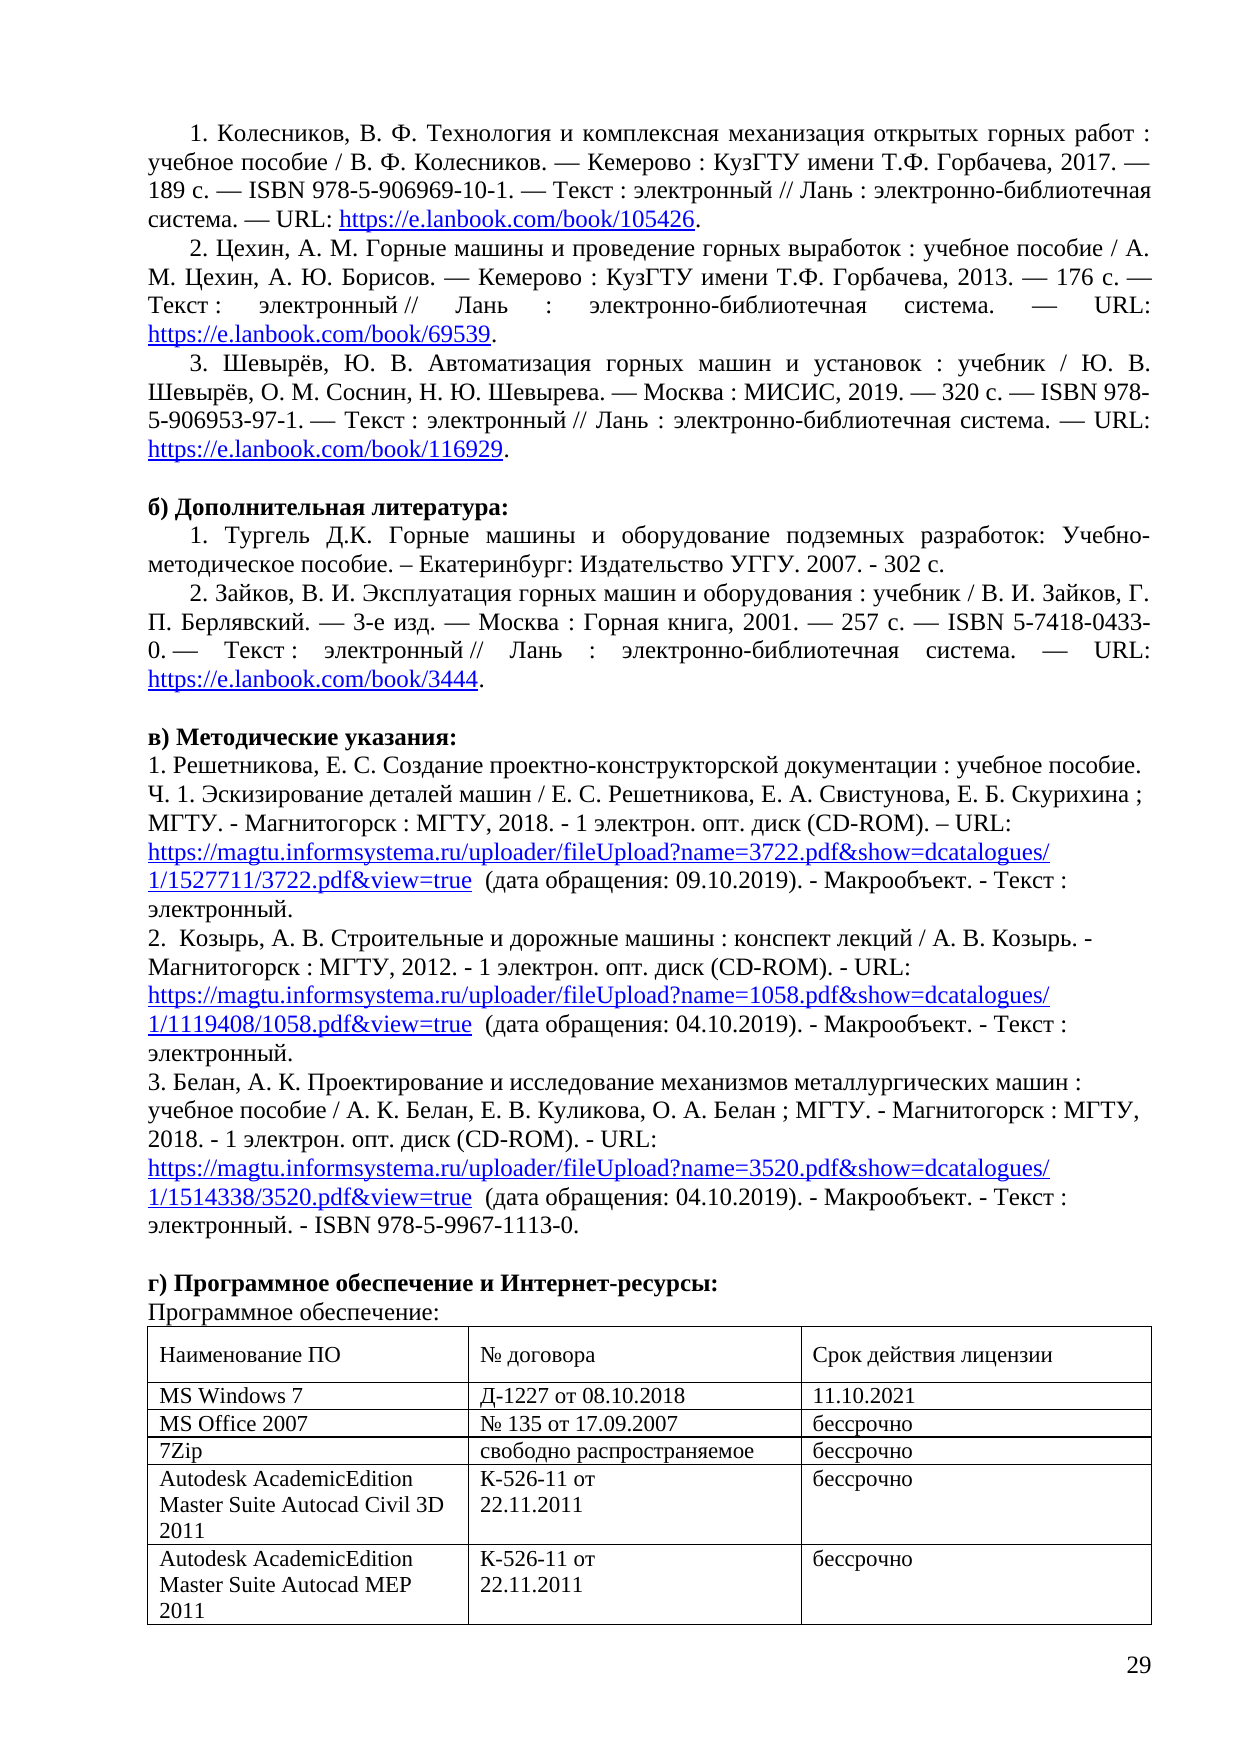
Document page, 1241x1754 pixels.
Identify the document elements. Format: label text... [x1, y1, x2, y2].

table_cell Autodesk AcademicEdition Master Suite Autocad Civil 3D 2011 [148, 1465, 468, 1544]
table_cell свободно распространяемое [469, 1438, 801, 1464]
table_cell 11.10.2021 [802, 1383, 1151, 1409]
table_cell бессрочно [802, 1465, 1151, 1544]
text Программное обеспечение: [148, 1297, 1152, 1326]
table_cell К-526-11 от 22.11.2011 [469, 1545, 801, 1624]
text 3. Белан, А. К. Проектирование и исследование механизмов металлургических машин : учебное пособие / А. К. Белан, Е. В. Куликова, О. А. Белан ; МГТУ. - Магнитогорск : МГТУ, 2018. - 1 электрон. опт. диск (CD-ROM). - URL: https://magtu.informsystema.ru/uploader/fileUpload?name=3520.pdf&show=dcatalogues/1/1514338/3520.pdf&view=true (дата обращения: 04.10.2019). - Макрообъект. - Текст : электронный. - ISBN 978-5-9967-1113-0. [148, 1067, 1152, 1239]
table_header Срок действия лицензии [802, 1327, 1151, 1382]
subtitle 2. Цехин, А. М. Горные машины и проведение горных выработок : учебное пособие / А. М. Цехин, А. Ю. Борисов. — Кемерово : КузГТУ имени Т.Ф. Горбачева, 2013. — 176 с. — Текст : электронный // Лань : электронно-библиотечная система. — URL: https://e.lanbook.com/book/69539. [148, 233, 1152, 348]
subtitle 1. Тургель Д.К. Горные машины и оборудование подземных разработок: Учебно-методическое пособие. – Екатеринбург: Издательство УГГУ. 2007. - 302 с. [148, 521, 1152, 578]
text 2. Козырь, А. В. Строительные и дорожные машины : конспект лекций / А. В. Козырь. - Магнитогорск : МГТУ, 2012. - 1 электрон. опт. диск (CD-ROM). - URL: https://magtu.informsystema.ru/uploader/fileUpload?name=1058.pdf&show=dcatalogues/1/1119408/1058.pdf&view=true (дата обращения: 04.10.2019). - Макрообъект. - Текст : электронный. [148, 923, 1152, 1067]
table_cell MS Windows 7 [148, 1383, 468, 1409]
subtitle 3. Шевырёв, Ю. В. Автоматизация горных машин и установок : учебник / Ю. В. Шевырёв, О. М. Соснин, Н. Ю. Шевырева. — Москва : МИСИС, 2019. — 320 с. — ISBN 978-5-906953-97-1. — Текст : электронный // Лань : электронно-библиотечная система. — URL: https://e.lanbook.com/book/116929. [148, 348, 1152, 463]
subtitle 2. Зайков, В. И. Эксплуатация горных машин и оборудования : учебник / В. И. Зайков, Г. П. Берлявский. — 3-е изд. — Москва : Горная книга, 2001. — 257 с. — ISBN 5-7418-0433-0. — Текст : электронный // Лань : электронно-библиотечная система. — URL: https://e.lanbook.com/book/3444. [148, 578, 1152, 693]
table_header Наименование ПО [148, 1327, 468, 1382]
text в) Методические указания: [148, 722, 1152, 751]
table_cell К-526-11 от 22.11.2011 [469, 1465, 801, 1544]
table_header № договора [469, 1327, 801, 1382]
text 1. Решетникова, Е. С. Создание проектно-конструкторской документации : учебное пособие. Ч. 1. Эскизирование деталей машин / Е. С. Решетникова, Е. А. Свистунова, Е. Б. Скурихина ; МГТУ. - Магнитогорск : МГТУ, 2018. - 1 электрон. опт. диск (CD-ROM). – URL: https://magtu.informsystema.ru/uploader/fileUpload?name=3722.pdf&show=dcatalogues/1/1527711/3722.pdf&view=true (дата обращения: 09.10.2019). - Макрообъект. - Текст : электронный. [148, 751, 1152, 923]
table_cell бессрочно [802, 1438, 1151, 1464]
table_cell бессрочно [802, 1410, 1151, 1436]
table_cell № 135 от 17.09.2007 [469, 1410, 801, 1436]
table_cell бессрочно [802, 1545, 1151, 1624]
table_cell Autodesk AcademicEdition Master Suite Autocad MEP 2011 [148, 1545, 468, 1624]
text б) Дополнительная литература: [148, 492, 1152, 521]
table_cell 7Zip [148, 1438, 468, 1464]
table_cell Д-1227 от 08.10.2018 [469, 1383, 801, 1409]
text г) Программное обеспечение и Интернет-ресурсы: [148, 1268, 1152, 1297]
subtitle 1. Колесников, В. Ф. Технология и комплексная механизация открытых горных работ : учебное пособие / В. Ф. Колесников. — Кемерово : КузГТУ имени Т.Ф. Горбачева, 2017. — 189 с. — ISBN 978-5-906969-10-1. — Текст : электронный // Лань : электронно-библиотечная система. — URL: https://e.lanbook.com/book/105426. [148, 118, 1152, 233]
table_cell MS Office 2007 [148, 1410, 468, 1436]
